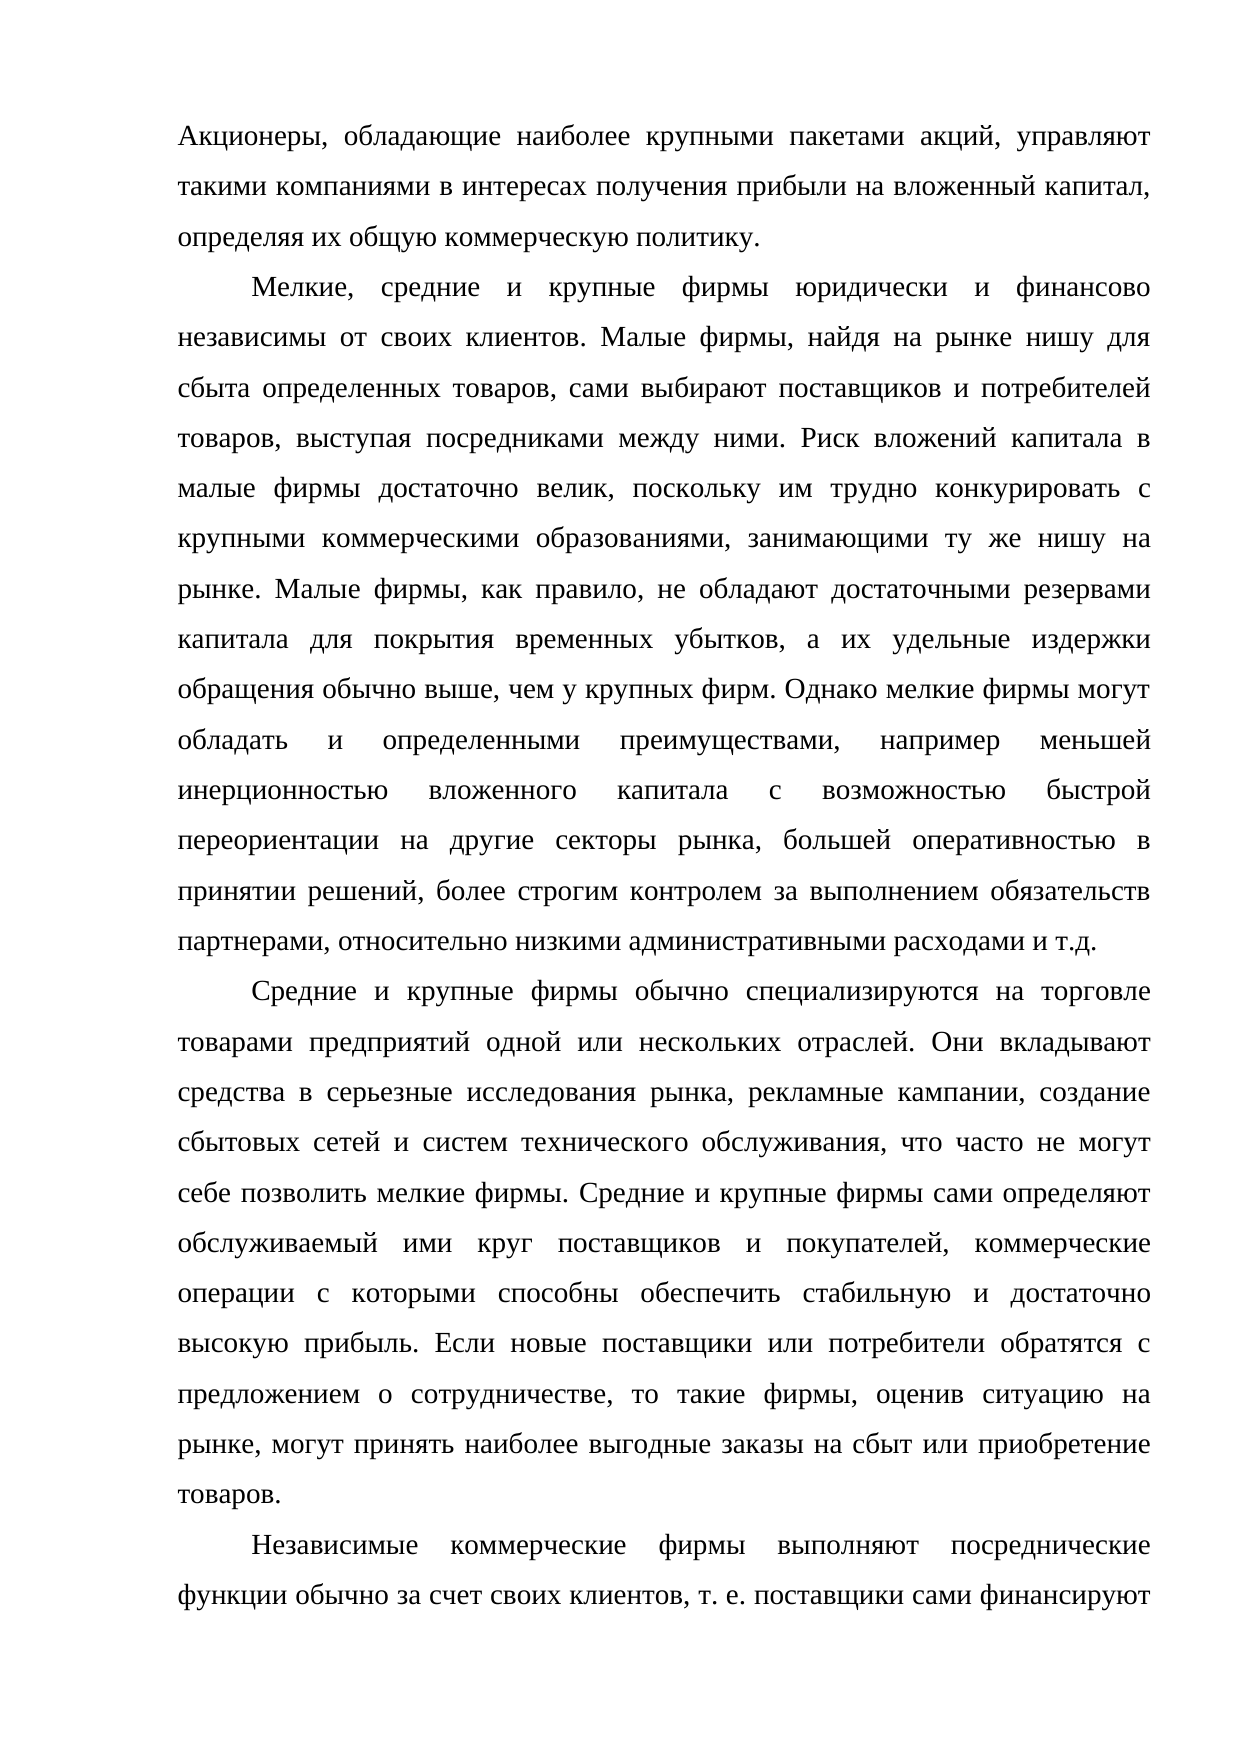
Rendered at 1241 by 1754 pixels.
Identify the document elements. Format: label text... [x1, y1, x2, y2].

text Средние и крупные фирмы обычно специализируются на торговле товарами предприятий одной или нескольких отраслей. Они вкладывают средства в серьезные исследования рынка, рекламные кампании, создание сбытовых сетей и систем технического обслуживания, что часто не могут себе позволить мелкие фирмы. Средние и крупные фирмы сами определяют обслуживаемый ими круг поставщиков и покупателей, коммерческие операции с которыми способны обеспечить стабильную и достаточно высокую прибыль. Если новые поставщики или потребители обратятся с предложением о сотрудничестве, то такие фирмы, оценив ситуацию на рынке, могут принять наиболее выгодные заказы на сбыт или приобретение товаров. [177, 973, 1152, 1510]
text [177, 1527, 1152, 1611]
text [177, 118, 1152, 252]
text Мелкие, средние и крупные фирмы юридически и финансово независимы от своих клиентов. Малые фирмы, найдя на рынке нишу для сбыта определенных товаров, сами выбирают поставщиков и потребителей товаров, выступая посредниками между ними. Риск вложений капитала в малые фирмы достаточно велик, поскольку им трудно конкурировать с крупными коммерческими образованиями, занимающими ту же нишу на рынке. Малые фирмы, как правило, не обладают достаточными резервами капитала для покрытия временных убытков, а их удельные издержки обращения обычно выше, чем у крупных фирм. Однако мелкие фирмы могут обладать и определенными преимуществами, например меньшей инерционностью вложенного капитала с возможностью быстрой переориентации на другие секторы рынка, большей оперативностью в принятии решений, более строгим контролем за выполнением обязательств партнерами, относительно низкими административными расходами и т.д. [177, 269, 1152, 957]
